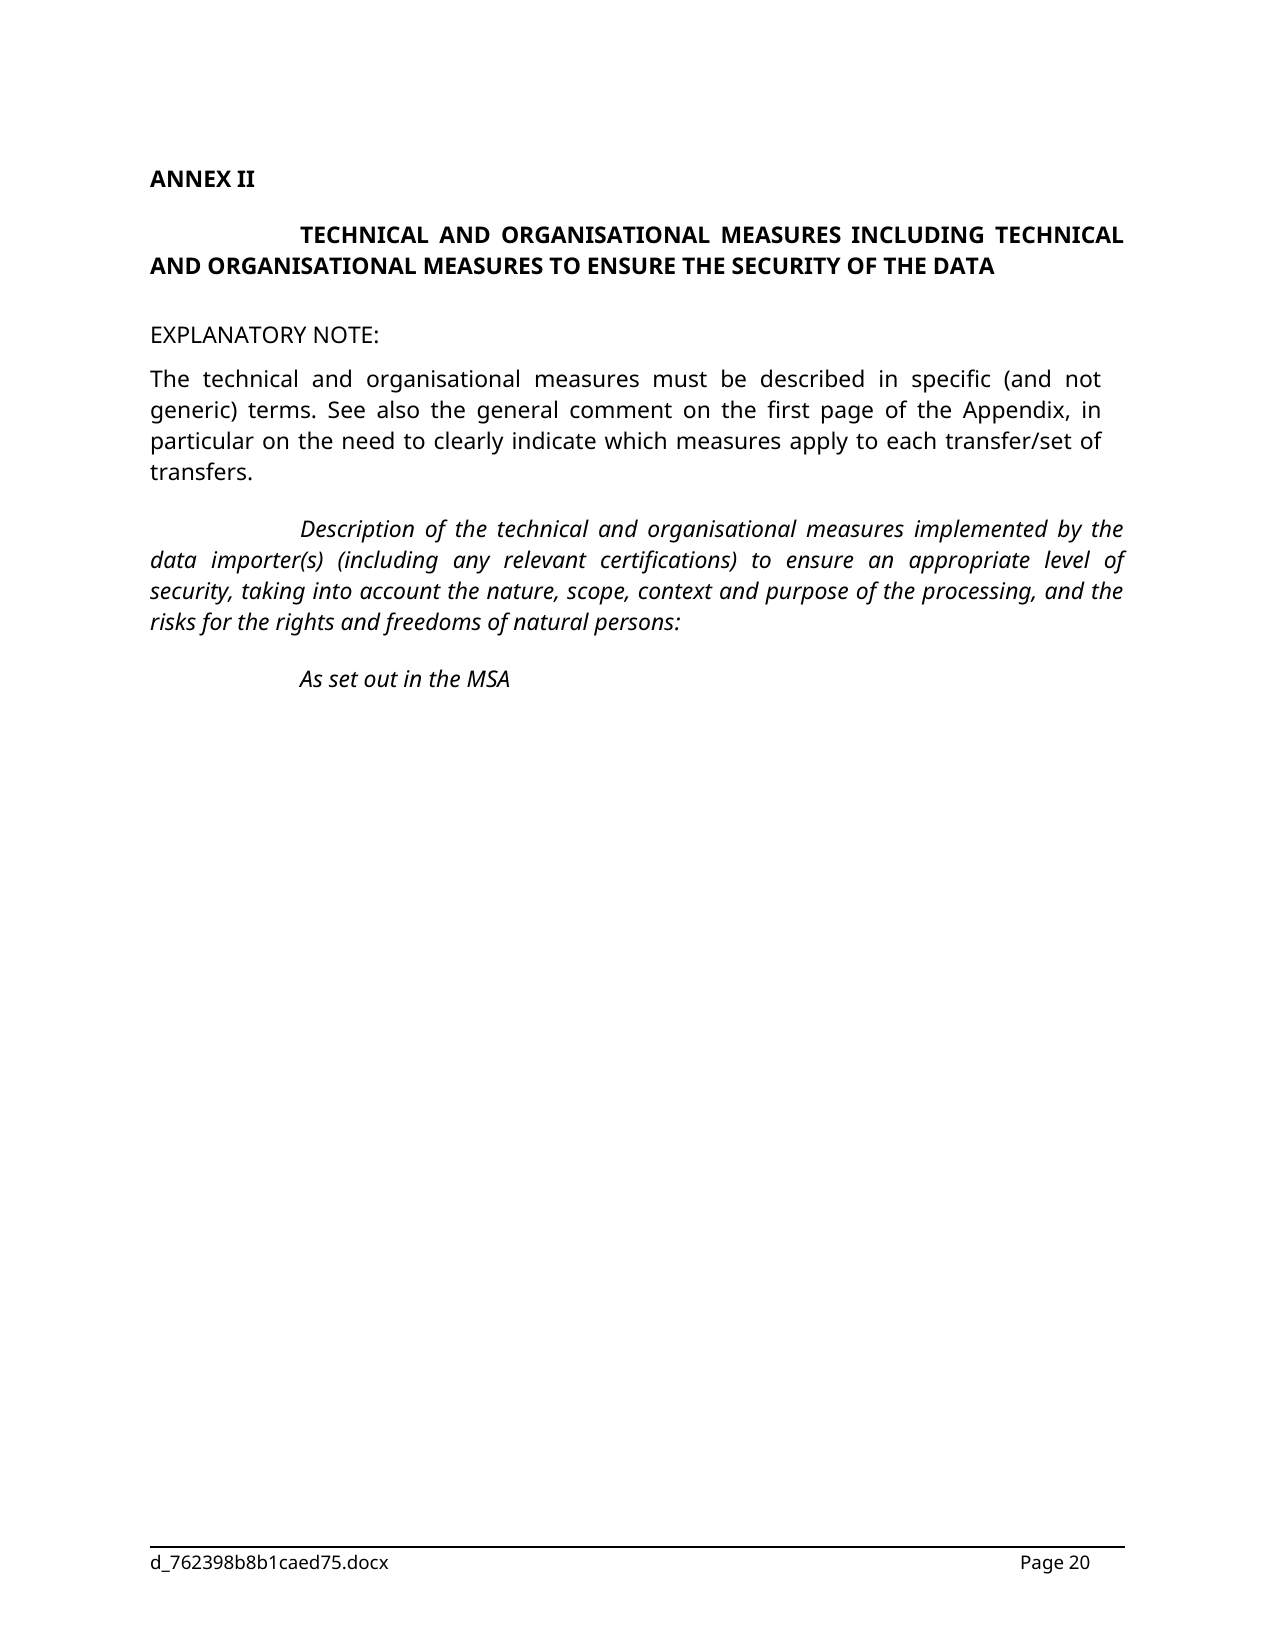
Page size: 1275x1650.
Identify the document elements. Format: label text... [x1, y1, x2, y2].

text Description of the technical and organisational measures implemented by the data importer(s) (including any relevant certifications) to ensure an appropriate level of security, taking into account the nature, scope, context and purpose of the processing, and the risks for the rights and freedoms of natural persons: [150, 512, 1125, 637]
table_header EXPLANATORY NOTE: The technical and organisational measures must be described in specific (and not generic) terms. See also the general comment on the first page of the Appendix, in particular on the need to clearly indicate which measures apply to each transfer/set of transfers. [139, 306, 1114, 487]
text TECHNICAL AND ORGANISATIONAL MEASURES INCLUDING TECHNICAL AND ORGANISATIONAL MEASURES TO ENSURE THE SECURITY OF THE DATA [150, 219, 1125, 281]
text As set out in the MSA [150, 662, 1125, 694]
subtitle ANNEX II [150, 162, 1125, 194]
